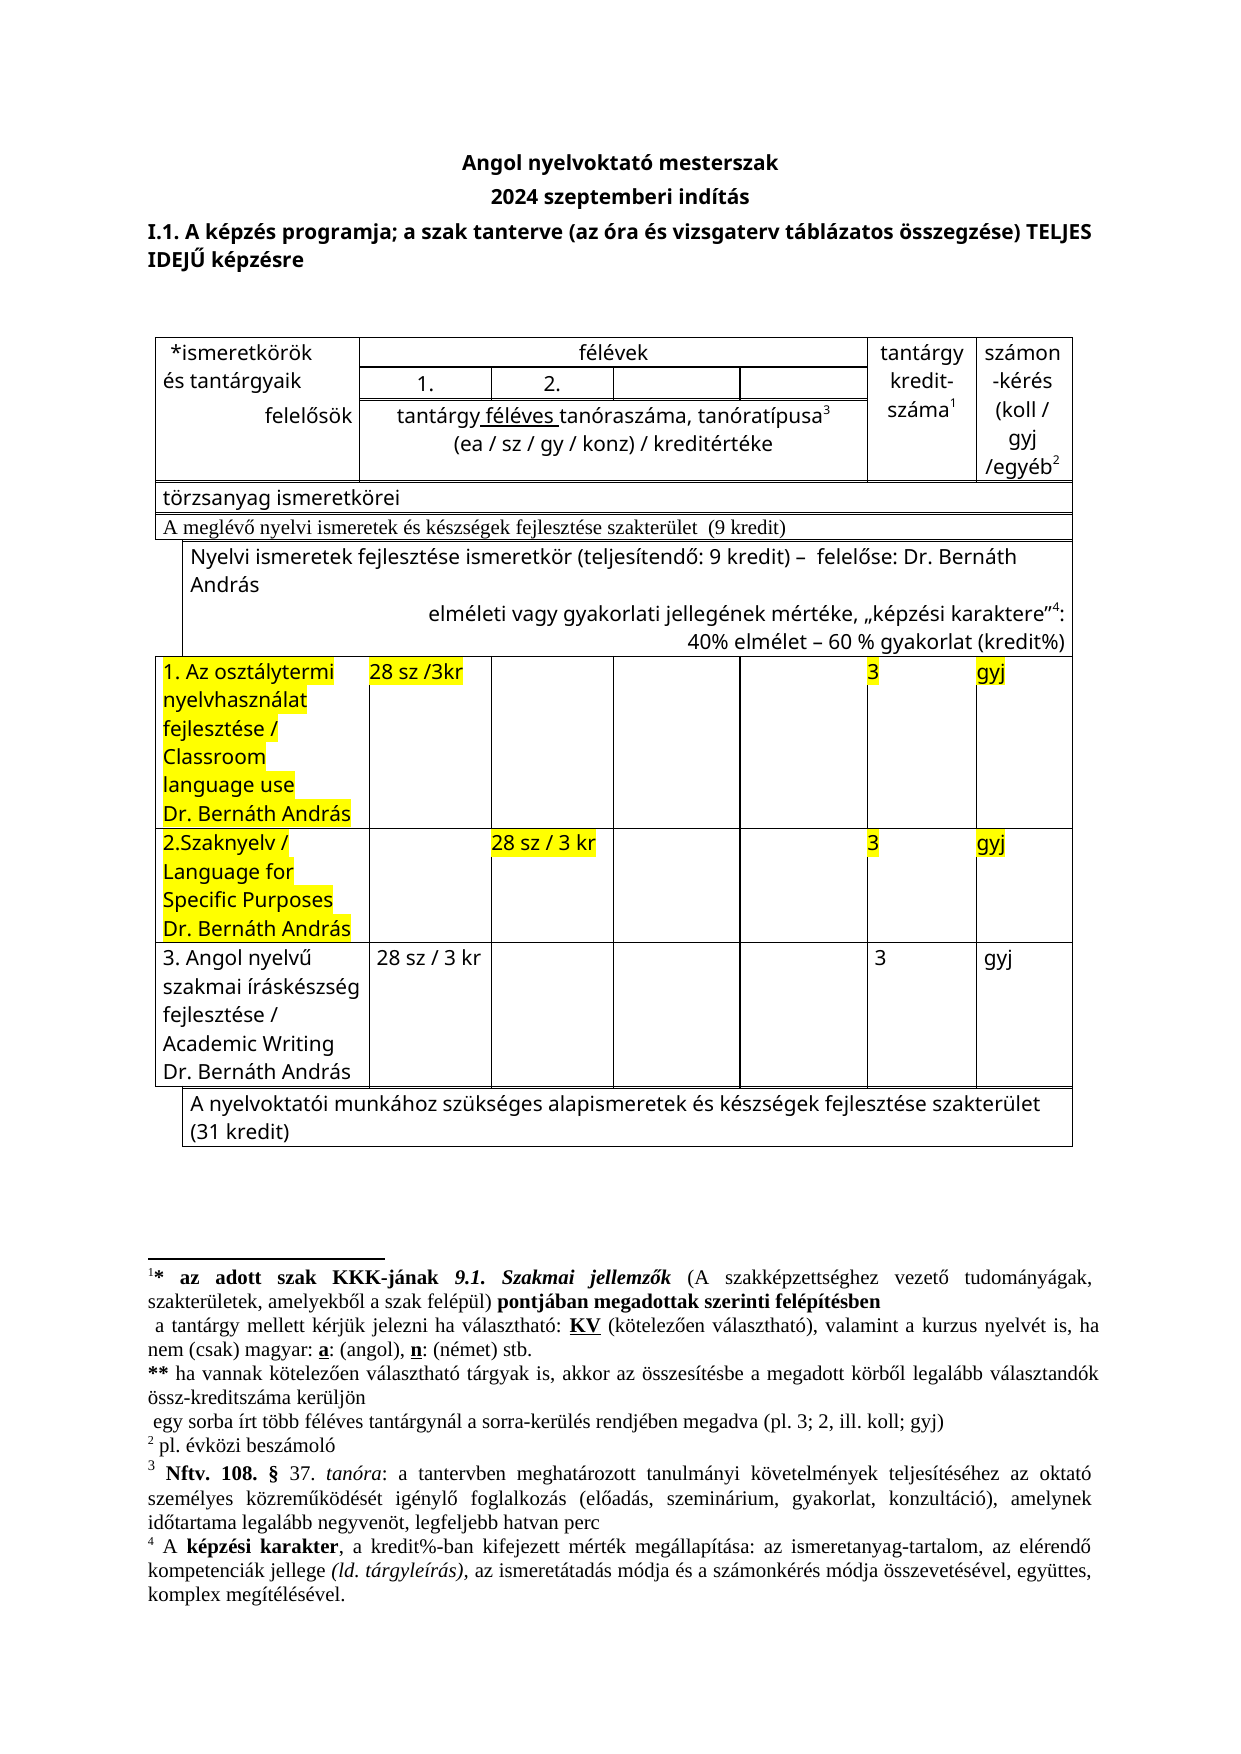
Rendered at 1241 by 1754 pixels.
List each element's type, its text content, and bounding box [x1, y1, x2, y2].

table_cell [741, 657, 867, 827]
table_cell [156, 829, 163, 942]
table_cell [741, 943, 867, 1086]
table_cell A meglévő nyelvi ismeretek és készségek fejlesztése szakterület (9 kredit) [156, 515, 1072, 539]
text Angol nyelvoktató mesterszak [148, 148, 1093, 176]
table_cell tantárgy féléves tanóraszáma, tanóratípusa (ea / sz / gy / konz) / kreditértéke [360, 401, 867, 480]
table_header tantárgy kredit-száma [868, 338, 976, 480]
text I.1. A képzés programja; a szak tanterve (az óra és vizsgaterv táblázatos összegzése) TELJES IDEJŰ képzésre [148, 217, 1093, 274]
table_cell A nyelvoktatói munkához szükséges alapismeretek és készségek fejlesztése szakterület (31 kredit) [183, 1089, 1072, 1146]
table_cell [370, 829, 491, 942]
table_cell 28 sz /3kr [370, 657, 491, 827]
table_cell gyj [977, 657, 1072, 827]
table_header számon -kérés (koll / gyj /egyéb [977, 338, 1072, 480]
table_cell [741, 829, 867, 942]
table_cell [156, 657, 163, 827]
table_cell 3 [868, 657, 976, 827]
table_header félévek [360, 338, 867, 366]
table_cell [614, 943, 739, 1086]
table_cell [492, 657, 613, 827]
table_cell gyj [977, 829, 1072, 942]
table_cell 2. [492, 368, 613, 398]
table_header *ismeretkörök és tantárgyaik felelősök [156, 338, 359, 480]
table_cell 28 sz / 3 kr [370, 943, 491, 1086]
table_cell gyj [977, 943, 1072, 1086]
table_cell 3 [868, 943, 976, 1086]
table_cell [492, 943, 613, 1086]
table_cell 3. Angol nyelvű szakmai íráskészség fejlesztése / Academic Writing Dr. Bernáth András [156, 943, 369, 1086]
table_cell Nyelvi ismeretek fejlesztése ismeretkör (teljesítendő: 9 kredit) – felelőse: Dr. Bernáth András elméleti vagy gyakorlati jellegének mértéke, „képzési karaktere”: 40% elmélet – 60 % gyakorlat (kredit%) [183, 542, 1072, 656]
table_cell 2.Szaknyelv / Language for Specific Purposes Dr. Bernáth András [289, 829, 369, 942]
table_cell törzsanyag ismeretkörei [156, 483, 1072, 512]
table_cell 1. [360, 368, 491, 398]
table_cell 1. Az osztálytermi nyelvhasználat fejlesztése / Classroom language use Dr. Bernáth András [266, 657, 369, 827]
table_cell [614, 829, 739, 942]
table_cell [741, 368, 867, 398]
table_cell 28 sz / 3 kr [492, 829, 613, 942]
table_cell [614, 368, 739, 398]
table_cell 3 [868, 829, 976, 942]
table_cell [614, 657, 739, 827]
text 2024 szeptemberi indítás [148, 182, 1093, 211]
